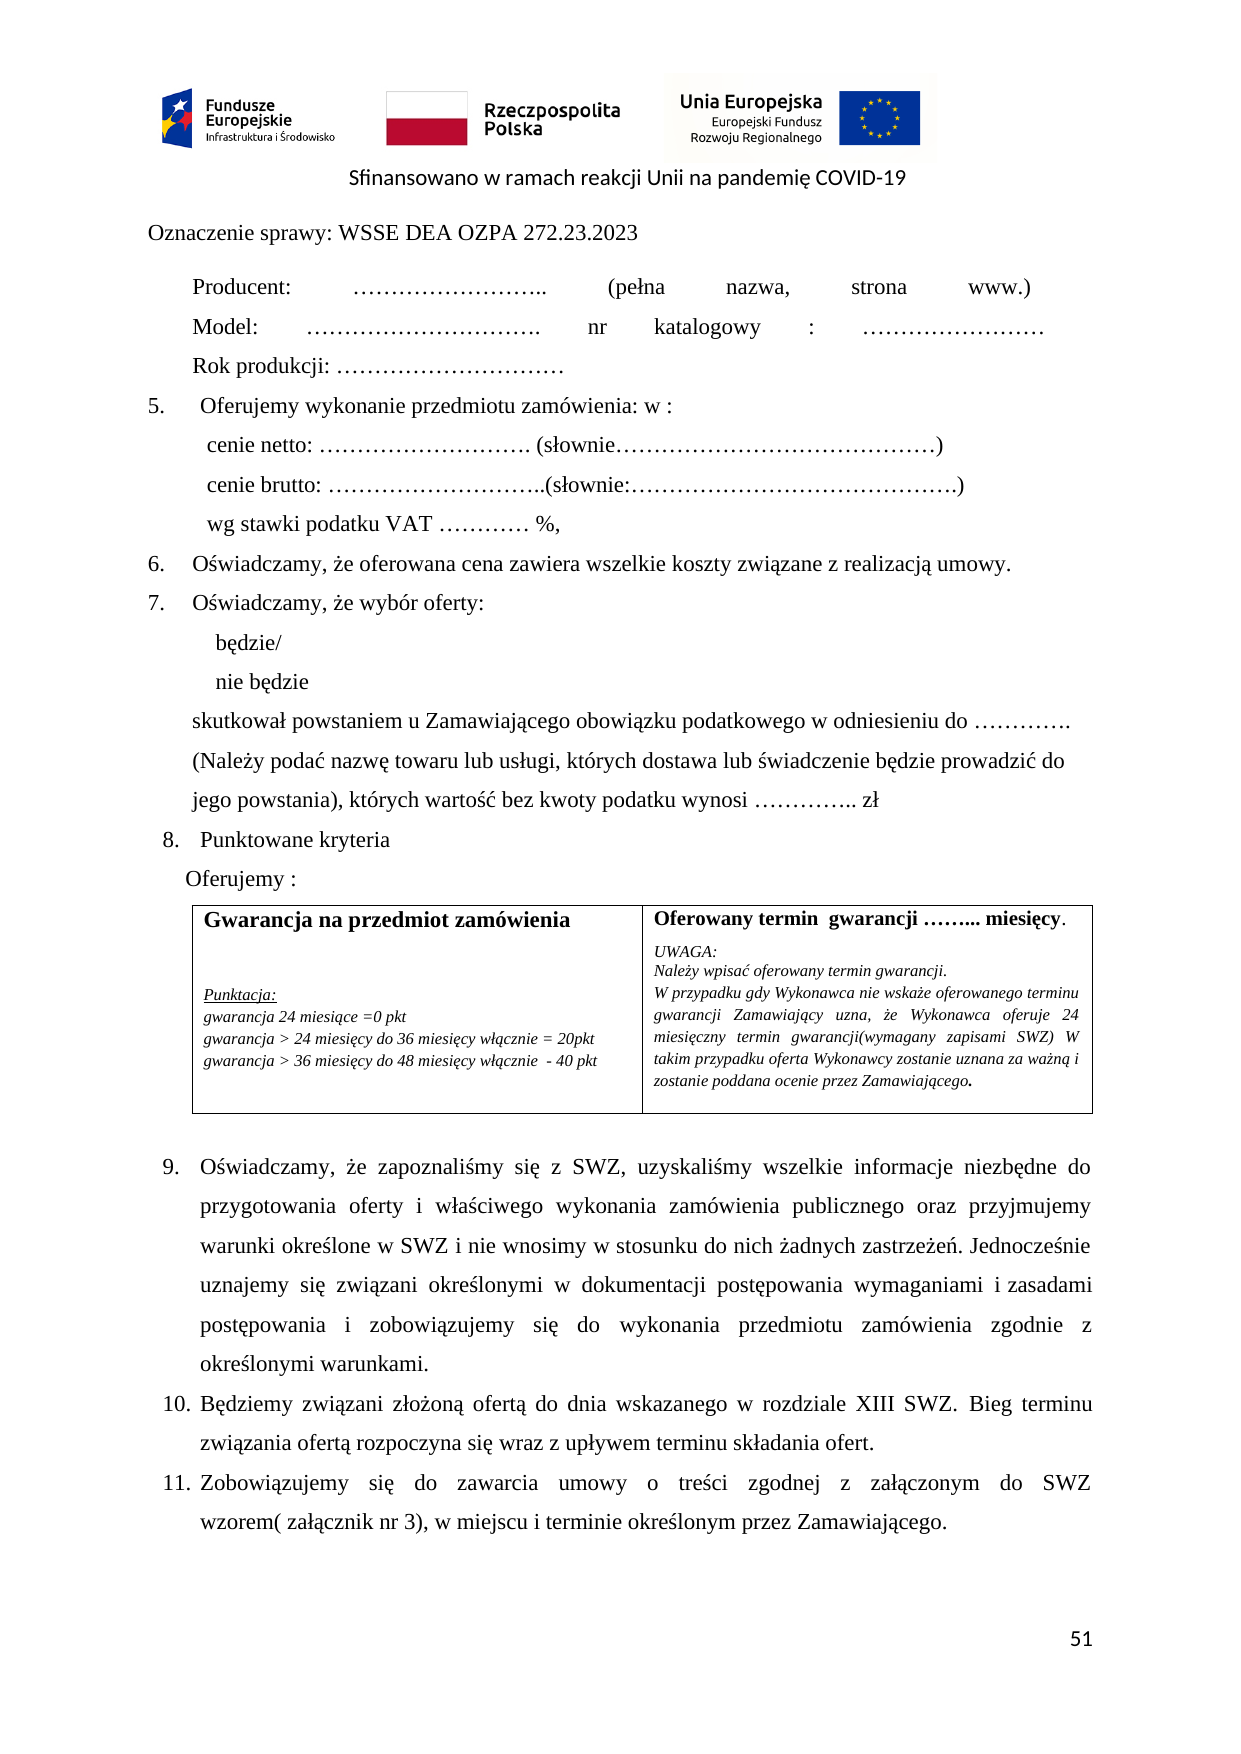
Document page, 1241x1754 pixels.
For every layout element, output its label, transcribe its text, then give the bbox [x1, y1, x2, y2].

list Oświadczamy, że wybór oferty: [148, 589, 1093, 616]
list Zobowiązujemy się do zawarcia umowy o treści zgodnej z załączonym do SWZ wzorem( załącznik nr 3), w miejscu i terminie określonym przez Zamawiającego. [162, 1469, 1093, 1534]
table_header Oferowany termin gwarancji ……... miesięcy. UWAGA: Należy wpisać oferowany termin gwarancji. W przypadku gdy Wykonawca nie wskaże oferowanego terminu gwarancji Zamawiający uzna, że Wykonawca oferuje 24 miesięczny termin gwarancji(wymagany zapisami SWZ) W takim przypadku oferta Wykonawcy zostanie uznana za ważną i zostanie poddana ocenie przez Zamawiającego. [643, 906, 1092, 1112]
list Oferujemy : [185, 866, 1093, 892]
text skutkował powstaniem u Zamawiającego obowiązku podatkowego w odniesieniu do …………. (Należy podać nazwę towaru lub usługi, których dostawa lub świadczenie będzie prowadzić do jego powstania), których wartość bez kwoty podatku wynosi ………….. zł [192, 708, 1093, 813]
picture [368, 73, 637, 163]
table_header Gwarancja na przedmiot zamówienia Punktacja: gwarancja 24 miesiące =0 pkt gwarancja > 24 miesięcy do 36 miesięcy włącznie = 20pkt gwarancja > 36 miesięcy do 48 miesięcy włącznie - 40 pkt [193, 906, 642, 1112]
text cenie brutto: ………………………..(słownie:…………………………………….) [207, 471, 1093, 497]
text cenie netto: ………………………. (słownie……………………………………) [207, 431, 1093, 458]
list Producent: …………………….. (pełna nazwa, strona www.) Model: …………………………. nr katalogowy : …………………… Rok produkcji: ………………………… [192, 273, 1093, 379]
picture [147, 73, 349, 163]
text wg stawki podatku VAT ………… %, [207, 510, 1093, 537]
list Oświadczamy, że zapoznaliśmy się z SWZ, uzyskaliśmy wszelkie informacje niezbędne do przygotowania oferty i właściwego wykonania zamówienia publicznego oraz przyjmujemy warunki określone w SWZ i nie wnosimy w stosunku do nich żadnych zastrzeżeń. Jednocześnie uznajemy się związani określonymi w dokumentacji postępowania wymaganiami i zasadami postępowania i zobowiązujemy się do wykonania przedmiotu zamówienia zgodnie z określonymi warunkami. [162, 1153, 1093, 1377]
list Będziemy związani złożoną ofertą do dnia wskazanego w rozdziale XIII SWZ. Bieg terminu związania ofertą rozpoczyna się wraz z upływem terminu składania ofert. [162, 1390, 1093, 1456]
picture [663, 73, 938, 163]
list Oferujemy wykonanie przedmiotu zamówienia: w : [148, 392, 1093, 418]
text  nie będzie [162, 668, 1093, 694]
list Punktowane kryteria [162, 826, 1093, 852]
list Oświadczamy, że oferowana cena zawiera wszelkie koszty związane z realizacją umowy. [148, 550, 1093, 576]
text  będzie/ [162, 629, 1093, 655]
